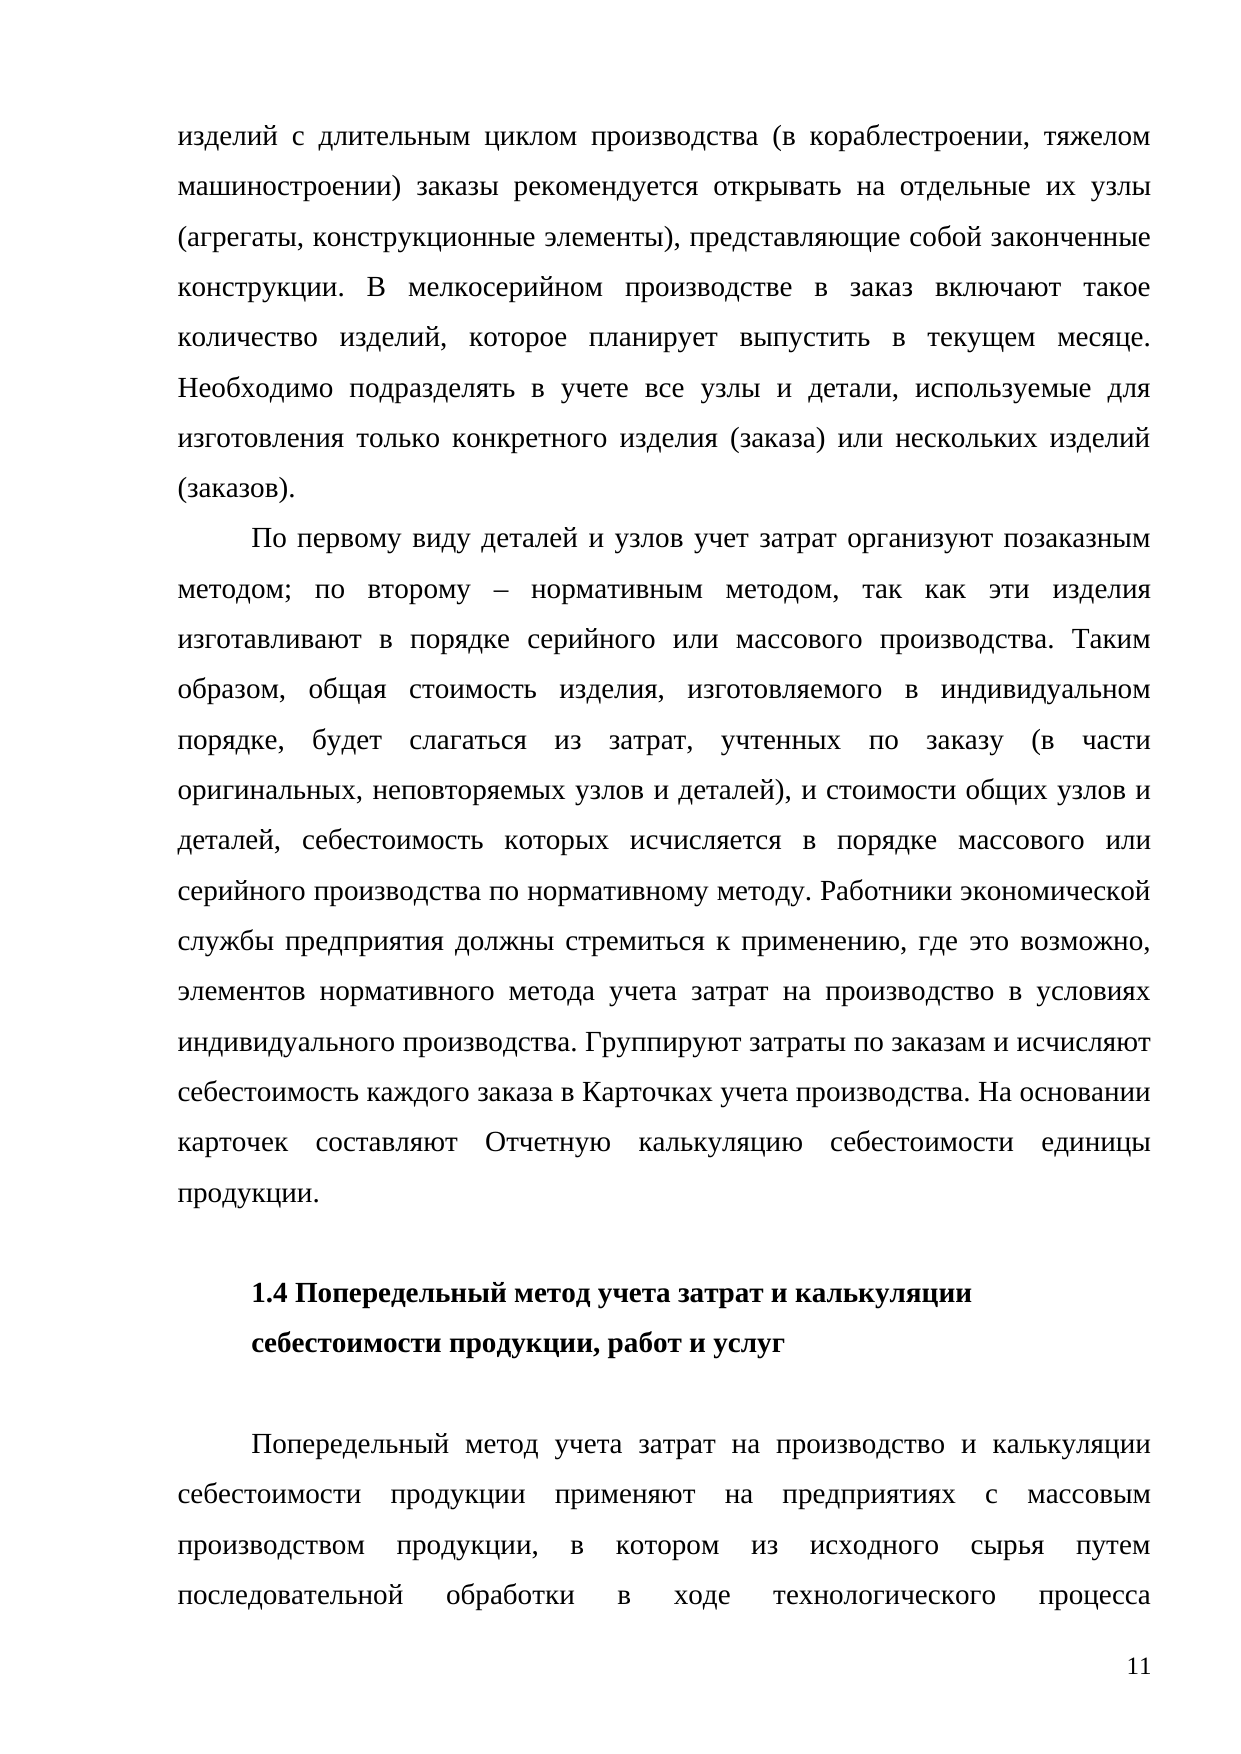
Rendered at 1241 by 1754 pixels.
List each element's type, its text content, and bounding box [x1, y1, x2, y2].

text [177, 1426, 1152, 1611]
text По первому виду деталей и узлов учет затрат организуют позаказным методом; по второму – нормативным методом, так как эти изделия изготавливают в порядке серийного или массового производства. Таким образом, общая стоимость изделия, изготовляемого в индивидуальном порядке, будет слагаться из затрат, учтенных по заказу (в части оригинальных, неповторяемых узлов и деталей), и стоимости общих узлов и деталей, себестоимость которых исчисляется в порядке массового или серийного производства по нормативному методу. Работники экономической службы предприятия должны стремиться к применению, где это возможно, элементов нормативного метода учета затрат на производство в условиях индивидуального производства. Группируют затраты по заказам и исчисляют себестоимость каждого заказа в Карточках учета производства. На основании карточек составляют Отчетную калькуляцию себестоимости единицы продукции. [177, 521, 1152, 1208]
text себестоимости продукции, работ и услуг [177, 1326, 1152, 1359]
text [177, 118, 1152, 504]
text 1.4 Попередельный метод учета затрат и калькуляции [177, 1275, 1152, 1309]
